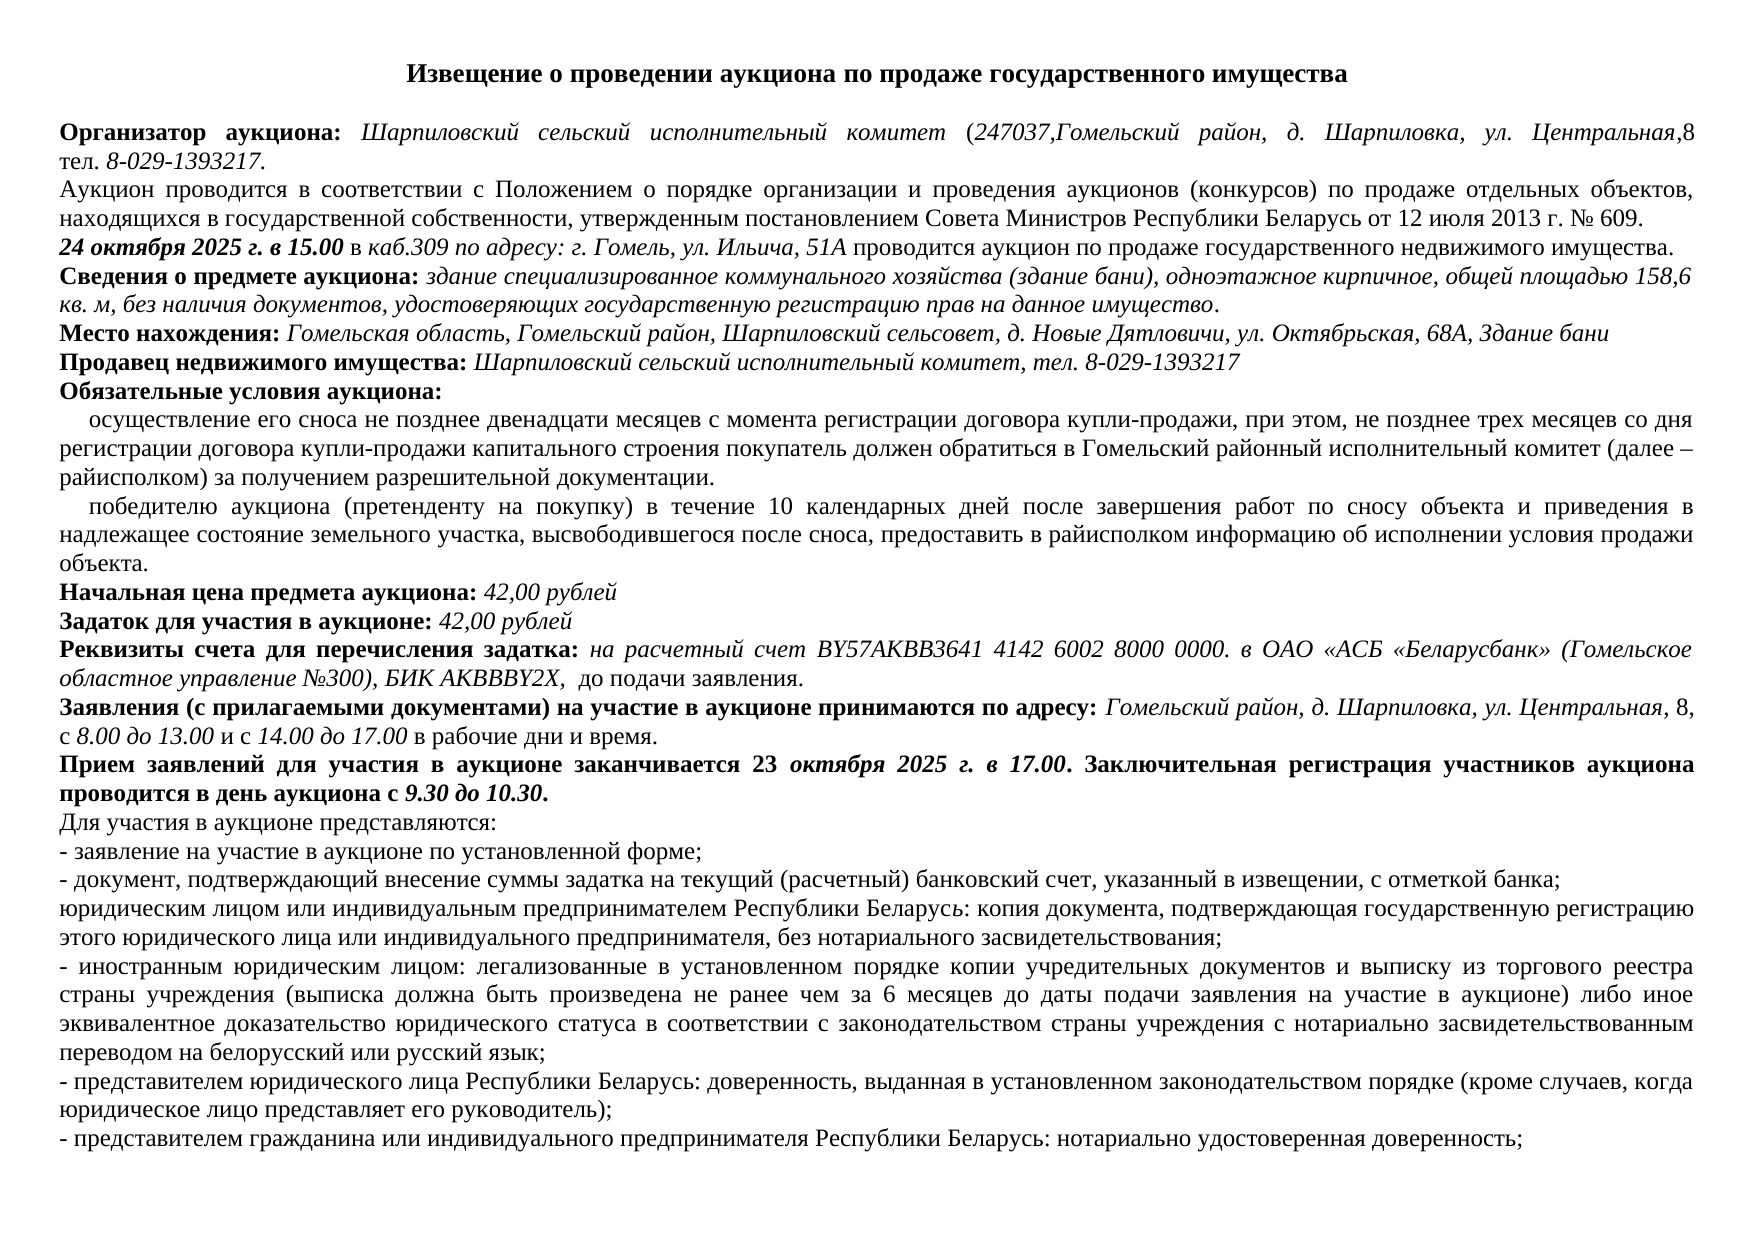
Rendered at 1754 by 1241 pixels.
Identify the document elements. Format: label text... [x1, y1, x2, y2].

text Прием заявлений для участия в аукционе заканчивается 23 октября 2025 г. в 17.00. Заключительная регистрация участников аукциона проводится в день аукциона с 9.30 до 10.30. [59, 749, 1695, 807]
text Извещение о проведении аукциона по продаже государственного имущества [59, 59, 1695, 88]
text Обязательные условия аукциона: [59, 376, 1695, 404]
text Сведения о предмете аукциона: здание специализированное коммунального хозяйства (здание бани), одноэтажное кирпичное, общей площадью 158,6 кв. м, без наличия документов, удостоверяющих государственную регистрацию прав на данное имущество. [59, 261, 1695, 318]
text - документ, подтверждающий внесение суммы задатка на текущий (расчетный) банковский счет, указанный в извещении, с отметкой банка; [59, 864, 1695, 893]
text - иностранным юридическим лицом: легализованные в установленном порядке копии учредительных документов и выписку из торгового реестра страны учреждения (выписка должна быть произведена не ранее чем за 6 месяцев до даты подачи заявления на участие в аукционе) либо иное эквивалентное доказательство юридического статуса в соответствии с законодательством страны учреждения с нотариально засвидетельствованным переводом на белорусский или русский язык; [59, 951, 1695, 1066]
text Аукцион проводится в соответствии с Положением о порядке организации и проведения аукционов (конкурсов) по продаже отдельных объектов, находящихся в государственной собственности, утвержденным постановлением Совета Министров Республики Беларусь от 12 июля 2013 г. № 609. [59, 174, 1695, 232]
text осуществление его сноса не позднее двенадцати месяцев с момента регистрации договора купли-продажи, при этом, не позднее трех месяцев со дня регистрации договора купли-продажи капитального строения покупатель должен обратиться в Гомельский районный исполнительный комитет (далее – райисполком) за получением разрешительной документации. [59, 404, 1695, 491]
text Продавец недвижимого имущества: Шарпиловский сельский исполнительный комитет, тел. 8-029-1393217 [59, 347, 1695, 376]
text Организатор аукциона: Шарпиловский сельский исполнительный комитет (247037,Гомельский район, д. Шарпиловка, ул. Центральная,8 тел. 8-029-1393217. [59, 117, 1695, 174]
text Для участия в аукционе представляются: [59, 807, 1695, 836]
text - представителем гражданина или индивидуального предпринимателя Республики Беларусь: нотариально удостоверенная доверенность; [59, 1123, 1695, 1152]
text Место нахождения: Гомельская область, Гомельский район, Шарпиловский сельсовет, д. Новые Дятловичи, ул. Октябрьская, 68А, Здание бани [59, 318, 1695, 347]
text Реквизиты счета для перечисления задатка: на расчетный счет BY57АКВВ3641 4142 6002 8000 0000. в ОАО «АСБ «Беларусбанк» (Гомельское областное управление №300), БИК AKBBBY2Х, до подачи заявления. [59, 634, 1695, 692]
text 24 октября 2025 г. в 15.00 в каб.309 по адресу: г. Гомель, ул. Ильича, 51А проводится аукцион по продаже государственного недвижимого имущества. [59, 232, 1695, 261]
text победителю аукциона (претенденту на покупку) в течение 10 календарных дней после завершения работ по сносу объекта и приведения в надлежащее состояние земельного участка, высвободившегося после сноса, предоставить в райисполком информацию об исполнении условия продажи объекта. [59, 491, 1695, 577]
text Заявления (с прилагаемыми документами) на участие в аукционе принимаются по адресу: Гомельский район, д. Шарпиловка, ул. Центральная, 8, с 8.00 до 13.00 и с 14.00 до 17.00 в рабочие дни и время. [59, 692, 1695, 749]
text юридическим лицом или индивидуальным предпринимателем Республики Беларусь: копия документа, подтверждающая государственную регистрацию этого юридического лица или индивидуального предпринимателя, без нотариального засвидетельствования; [59, 893, 1695, 951]
text Начальная цена предмета аукциона: 42,00 рублей [59, 577, 1695, 606]
text Задаток для участия в аукционе: 42,00 рублей [59, 606, 1695, 634]
text - представителем юридического лица Республики Беларусь: доверенность, выданная в установленном законодательством порядке (кроме случаев, когда юридическое лицо представляет его руководитель); [59, 1066, 1695, 1123]
text - заявление на участие в аукционе по установленной форме; [59, 836, 1695, 864]
